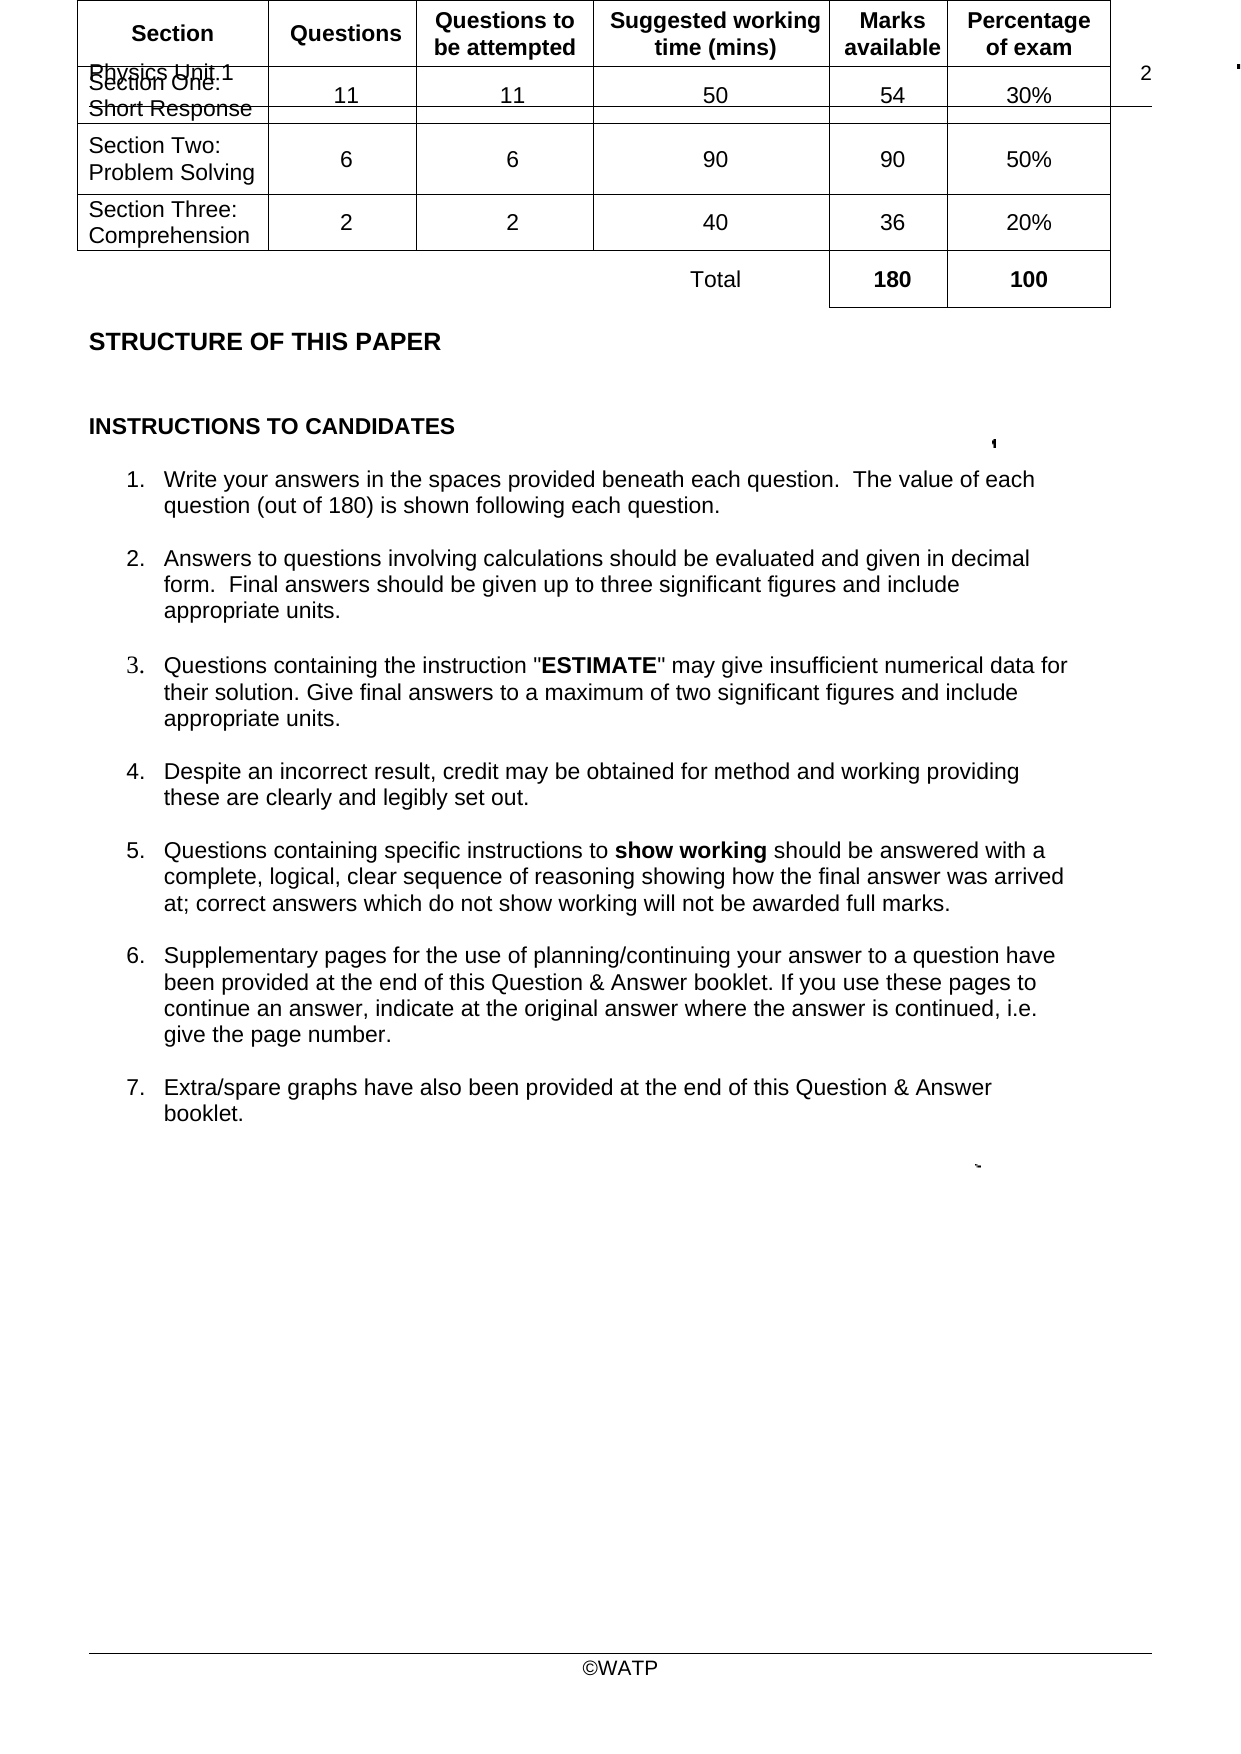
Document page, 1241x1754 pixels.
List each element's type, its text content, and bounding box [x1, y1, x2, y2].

list Supplementary pages for the use of planning/continuing your answer to a question have been provided at the end of this Question & Answer booklet. If you use these pages to continue an answer, indicate at the original answer where the answer is continued, i.e. give the page number. [126, 942, 1077, 1048]
table_cell Section One: Short Response [78, 67, 268, 123]
list Questions containing the instruction "ESTIMATE" may give insufficient numerical data for their solution. Give final answers to a maximum of two significant figures and include appropriate units. [126, 650, 1077, 731]
table_cell Total [594, 251, 829, 307]
table_cell 2 [417, 195, 593, 250]
table_cell 54 [830, 67, 947, 123]
table_cell Section Two: Problem Solving [78, 124, 268, 193]
table_cell 36 [830, 195, 947, 250]
table_cell 30% [948, 67, 1110, 123]
list Questions containing specific instructions to show working should be answered with a complete, logical, clear sequence of reasoning showing how the final answer was arrived at; correct answers which do not show working will not be awarded full marks. [126, 837, 1077, 916]
table_cell 100 [948, 251, 1110, 307]
table_cell 2 [269, 195, 416, 250]
table_header Questions to be attempted [417, 1, 593, 66]
picture [975, 1164, 981, 1174]
table_cell 50 [594, 67, 829, 123]
list Extra/spare graphs have also been provided at the end of this Question & Answer booklet. [126, 1074, 1077, 1127]
table_cell 6 [269, 124, 416, 193]
table_cell 50% [948, 124, 1110, 193]
table_header Percentage of exam [948, 1, 1110, 66]
table_header Section [78, 1, 268, 66]
table_cell 90 [594, 124, 829, 193]
list Write your answers in the spaces provided beneath each question. The value of each question (out of 180) is shown following each question. [126, 466, 1077, 518]
list Answers to questions involving calculations should be evaluated and given in decimal form. Final answers should be given up to three significant figures and include appropriate units. [126, 544, 1077, 624]
table_cell 20% [948, 195, 1110, 250]
text INSTRUCTIONS TO CANDIDATES [89, 413, 1077, 439]
table_cell 40 [594, 195, 829, 250]
table_header Marks available [830, 1, 947, 66]
table_cell 6 [417, 124, 593, 193]
table_cell Section Three: Comprehension [78, 195, 268, 250]
table_cell 11 [269, 67, 416, 123]
table_cell 90 [830, 124, 947, 193]
table_header Questions [269, 1, 416, 66]
table_header Suggested working time (mins) [594, 1, 829, 66]
table_cell 180 [830, 251, 947, 307]
list Despite an incorrect result, credit may be obtained for method and working providing these are clearly and legibly set out. [126, 758, 1077, 811]
table_cell 11 [417, 67, 593, 123]
